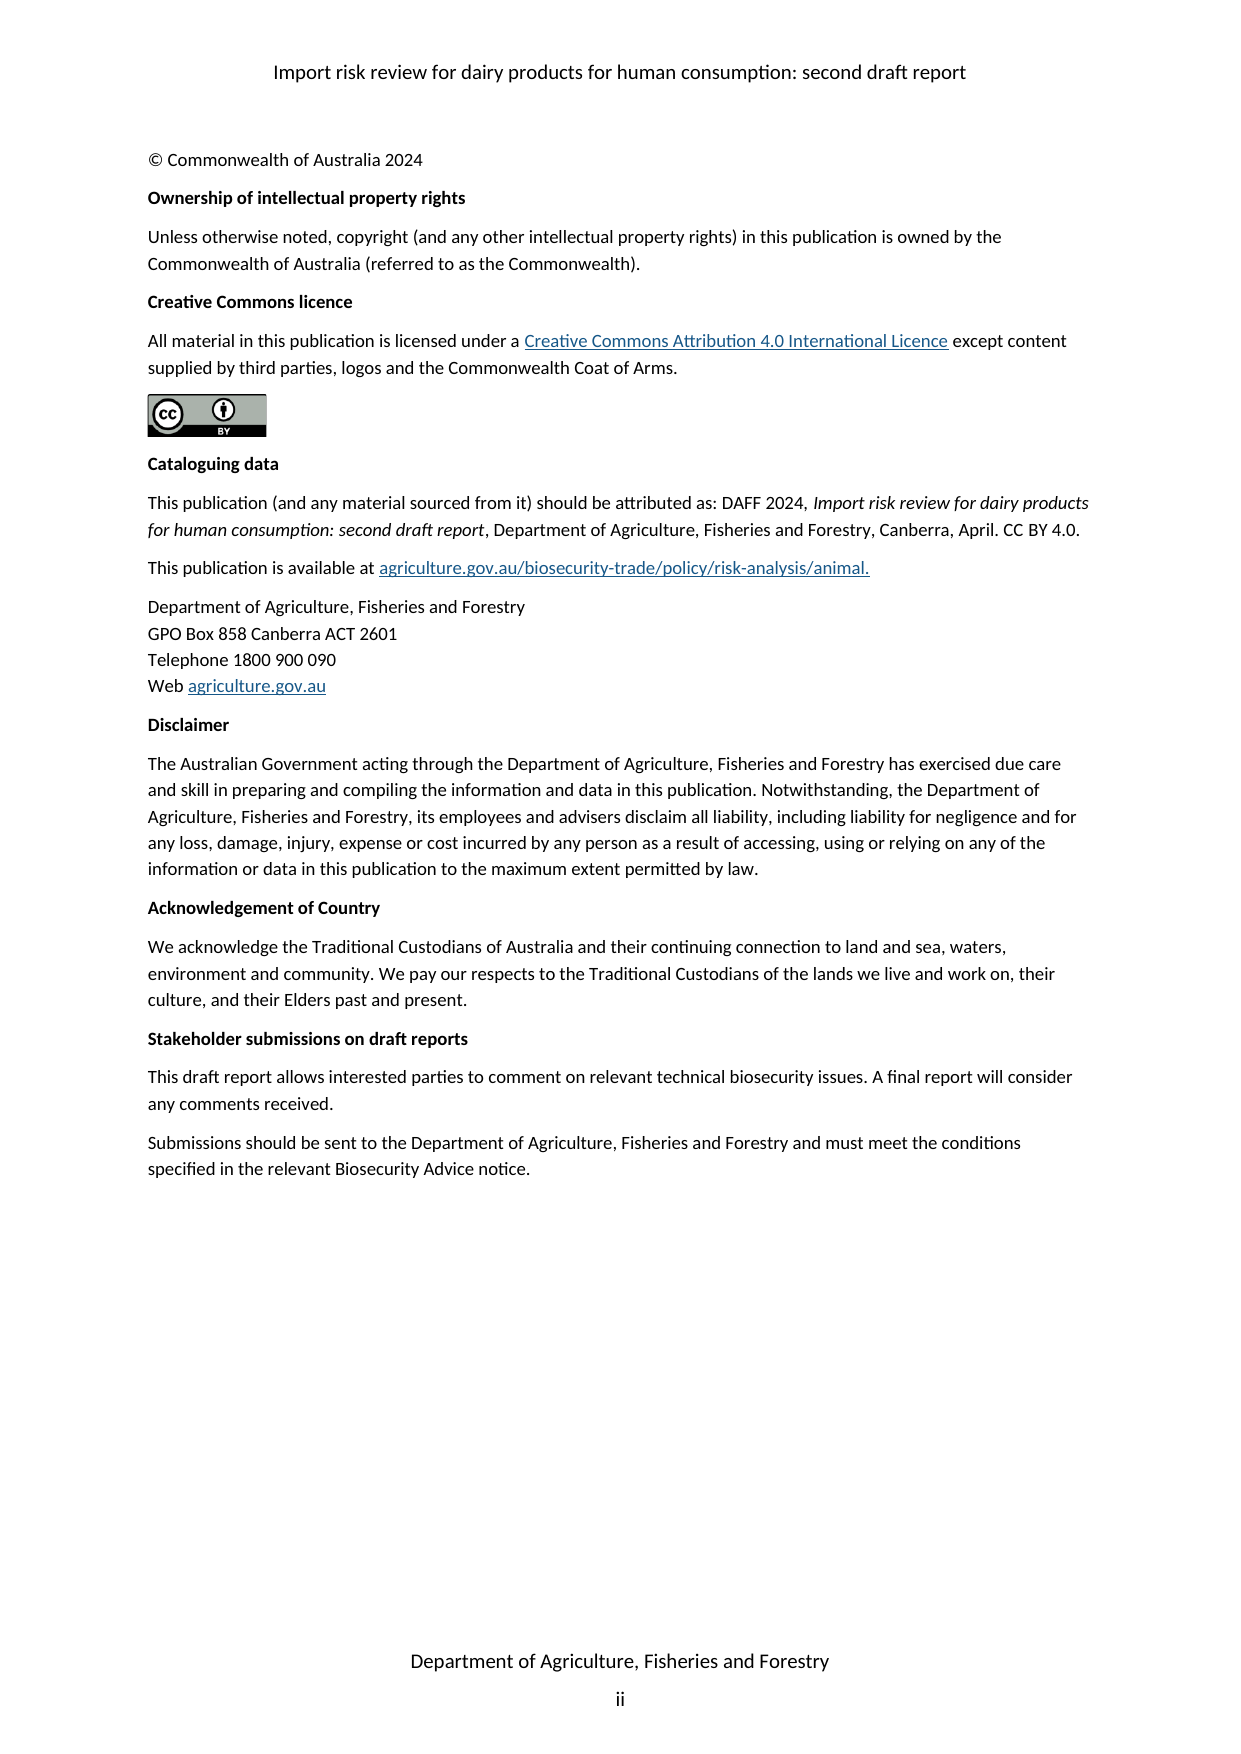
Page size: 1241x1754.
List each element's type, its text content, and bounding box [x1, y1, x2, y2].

text Acknowledgement of Country [148, 896, 1092, 919]
text We acknowledge the Traditional Custodians of Australia and their continuing connection to land and sea, waters, environment and community. We pay our respects to the Traditional Custodians of the lands we live and work on, their culture, and their Elders past and present. [148, 935, 1092, 1011]
text Web agriculture.gov.au [148, 674, 1092, 697]
text Ownership of intellectual property rights [148, 187, 1092, 209]
text Cataloguing data [148, 452, 1092, 475]
text Telephone 1800 900 090 [148, 648, 1092, 671]
text All material in this publication is licensed under a Creative Commons Attribution 4.0 International Licence except content supplied by third parties, logos and the Commonwealth Coat of Arms. [148, 329, 1092, 379]
text Unless otherwise noted, copyright (and any other intellectual property rights) in this publication is owned by the Commonwealth of Australia (referred to as the Commonwealth). [148, 225, 1092, 275]
text Disclaimer [148, 713, 1092, 736]
text Submissions should be sent to the Department of Agriculture, Fisheries and Forestry and must meet the conditions specified in the relevant Biosecurity Advice notice. [148, 1131, 1092, 1180]
text Stakeholder submissions on draft reports [148, 1027, 1092, 1050]
text This publication is available at agriculture.gov.au/biosecurity-trade/policy/risk-analysis/animal. [148, 557, 1092, 579]
text This publication (and any material sourced from it) should be attributed as: DAFF 2024, Import risk review for dairy products for human consumption: second draft report, Department of Agriculture, Fisheries and Forestry, Canberra, April. CC BY 4.0. [148, 491, 1092, 541]
text Department of Agriculture, Fisheries and Forestry [148, 595, 1092, 618]
text © Commonwealth of Australia 2024 [148, 148, 1092, 171]
text This draft report allows interested parties to comment on relevant technical biosecurity issues. A final report will consider any comments received. [148, 1066, 1092, 1115]
text GPO Box 858 Canberra ACT 2601 [148, 622, 1092, 645]
text The Australian Government acting through the Department of Agriculture, Fisheries and Forestry has exercised due care and skill in preparing and compiling the information and data in this publication. Notwithstanding, the Department of Agriculture, Fisheries and Forestry, its employees and advisers disclaim all liability, including liability for negligence and for any loss, damage, injury, expense or cost incurred by any person as a result of accessing, using or relying on any of the information or data in this publication to the maximum extent permitted by law. [148, 752, 1092, 881]
text Creative Commons licence [148, 291, 1092, 313]
picture [147, 394, 267, 437]
